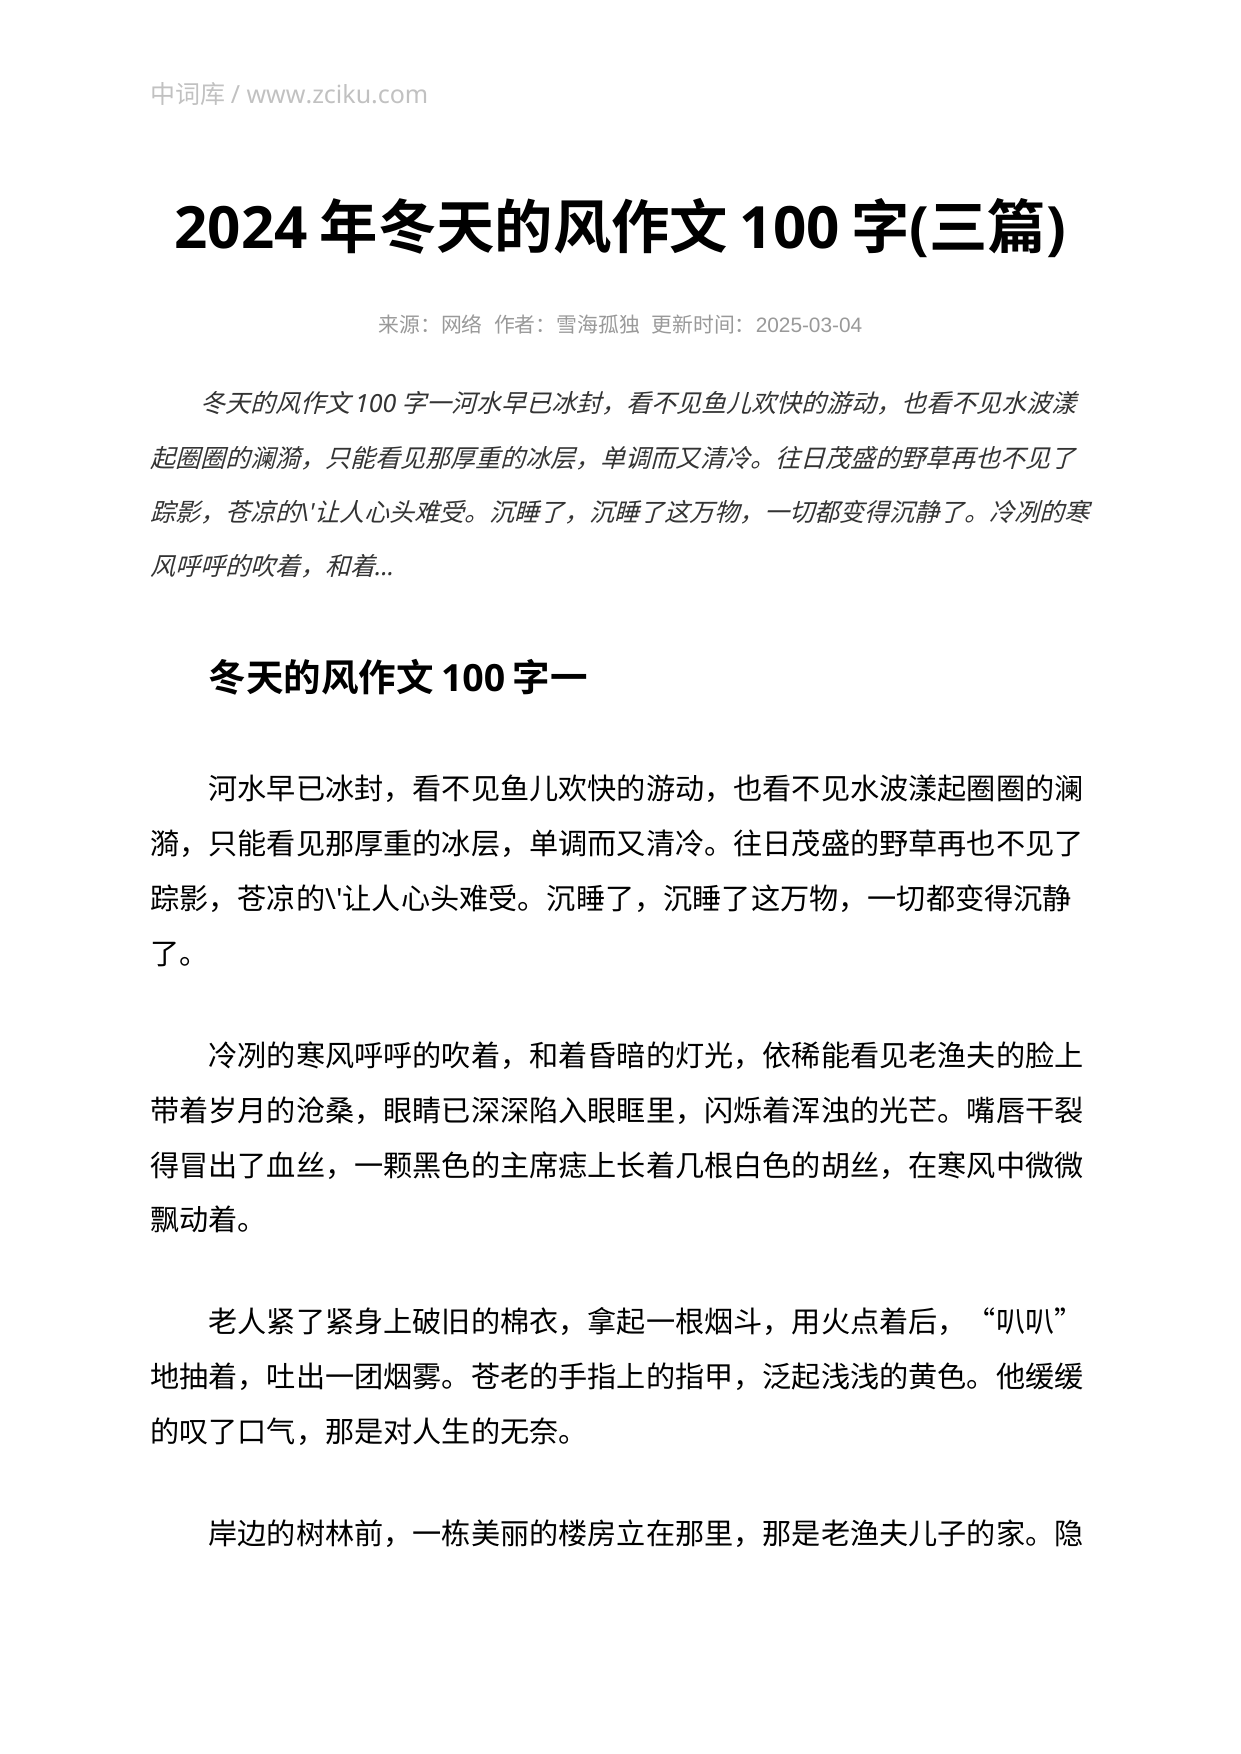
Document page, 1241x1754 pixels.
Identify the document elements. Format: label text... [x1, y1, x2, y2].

text 冬天的风作文100字一 [150, 648, 1090, 703]
text 河水早已冰封，看不见鱼儿欢快的游动，也看不见水波漾起圈圈的澜漪，只能看见那厚重的冰层，单调而又清冷。往日茂盛的野草再也不见了踪影，苍凉的\'让人心头难受。沉睡了，沉睡了这万物，一切都变得沉静了。 [150, 766, 1090, 973]
text 冬天的风作文100字一河水早已冰封，看不见鱼儿欢快的游动，也看不见水波漾起圈圈的澜漪，只能看见那厚重的冰层，单调而又清冷。往日茂盛的野草再也不见了踪影，苍凉的\'让人心头难受。沉睡了，沉睡了这万物，一切都变得沉静了。冷冽的寒风呼呼的吹着，和着... [150, 384, 1090, 583]
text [150, 1510, 1090, 1553]
text 冷冽的寒风呼呼的吹着，和着昏暗的灯光，依稀能看见老渔夫的脸上带着岁月的沧桑，眼睛已深深陷入眼眶里，闪烁着浑浊的光芒。嘴唇干裂得冒出了血丝，一颗黑色的主席痣上长着几根白色的胡丝，在寒风中微微飘动着。 [150, 1032, 1090, 1239]
subtitle 2024年冬天的风作文100字(三篇) [150, 181, 1090, 266]
text 老人紧了紧身上破旧的棉衣，拿起一根烟斗，用火点着后，“叭叭”地抽着，吐出一团烟雾。苍老的手指上的指甲，泛起浅浅的黄色。他缓缓的叹了口气，那是对人生的无奈。 [150, 1299, 1090, 1451]
text 来源：网络 作者：雪海孤独 更新时间：2025-03-04 [150, 313, 1090, 337]
